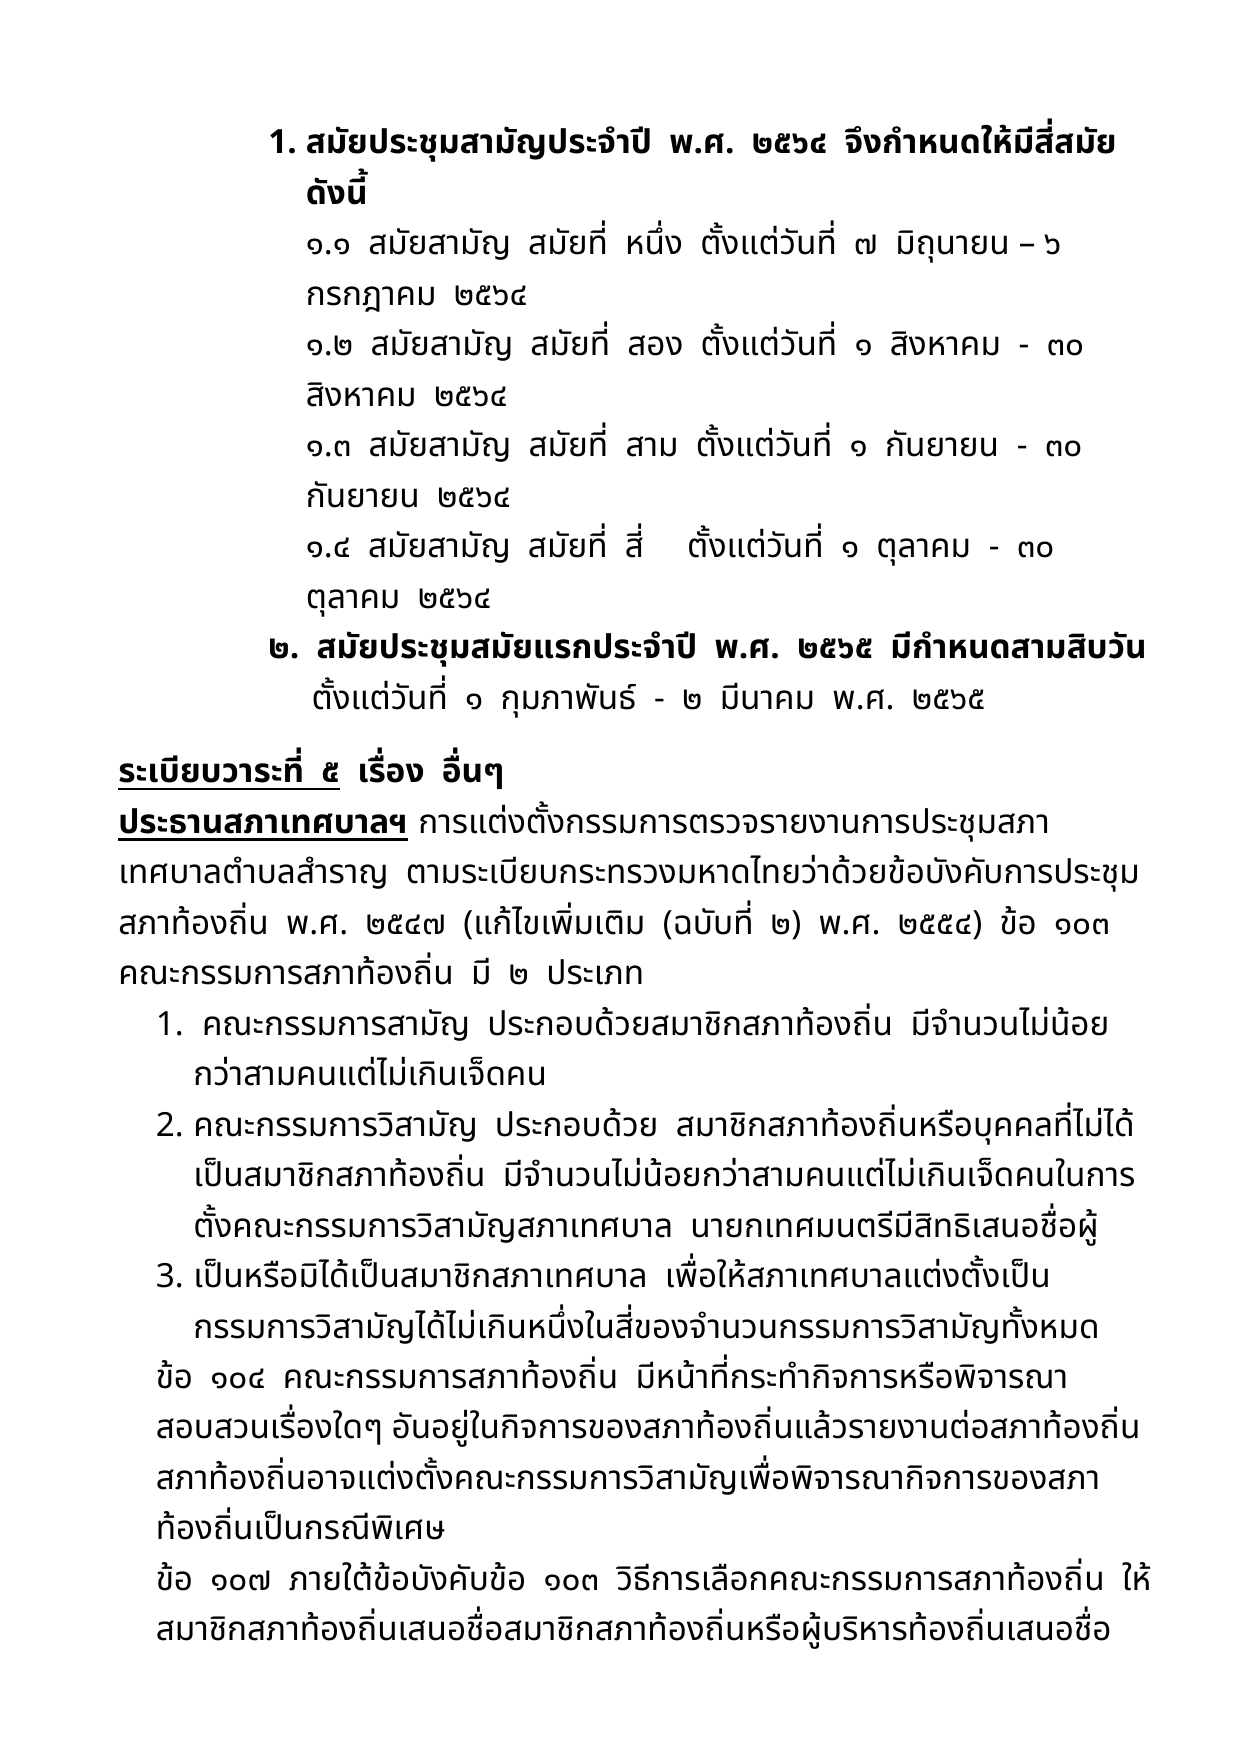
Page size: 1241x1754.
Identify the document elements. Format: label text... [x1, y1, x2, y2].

list คณะกรรมการวิสามัญ ประกอบด้วย สมาชิกสภาท้องถิ่นหรือบุคคลที่ไม่ได้เป็นสมาชิกสภาท้องถิ่น มีจำนวนไม่น้อยกว่าสามคนแต่ไม่เกินเจ็ดคนในการตั้งคณะกรรมการวิสามัญสภาเทศบาล นายกเทศมนตรีมีสิทธิเสนอชื่อผู้ [156, 1101, 1152, 1252]
text ตั้งแต่วันที่ ๑ กุมภาพันธ์ - ๒ มีนาคม พ.ศ. ๒๕๖๕ [118, 674, 1152, 724]
list สมัยประชุมสามัญประจำปี พ.ศ. ๒๕๖๔ จึงกำหนดให้มีสี่สมัย ดังนี้ [268, 118, 1152, 219]
text ประธานสภาเทศบาลฯ การแต่งตั้งกรรมการตรวจรายงานการประชุมสภาเทศบาลตำบลสำราญ ตามระเบียบกระทรวงมหาดไทยว่าด้วยข้อบังคับการประชุมสภาท้องถิ่น พ.ศ. ๒๕๔๗ (แก้ไขเพิ่มเติม (ฉบับที่ ๒) พ.ศ. ๒๕๕๔) ข้อ ๑๐๓ คณะกรรมการสภาท้องถิ่น มี ๒ ประเภท [118, 798, 1152, 999]
text ระเบียบวาระที่ ๕ เรื่อง อื่นๆ [118, 747, 1152, 798]
list ๑.๑ สมัยสามัญ สมัยที่ หนึ่ง ตั้งแต่วันที่ ๗ มิถุนายน – ๖ กรกฎาคม ๒๕๖๔ [306, 219, 1152, 320]
list ๑.๒ สมัยสามัญ สมัยที่ สอง ตั้งแต่วันที่ ๑ สิงหาคม - ๓๐ สิงหาคม ๒๕๖๔ [306, 320, 1152, 421]
list เป็นหรือมิได้เป็นสมาชิกสภาเทศบาล เพื่อให้สภาเทศบาลแต่งตั้งเป็นกรรมการวิสามัญได้ไม่เกินหนึ่งในสี่ของจำนวนกรรมการวิสามัญทั้งหมด [156, 1252, 1152, 1353]
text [156, 1555, 1152, 1656]
list คณะกรรมการสามัญ ประกอบด้วยสมาชิกสภาท้องถิ่น มีจำนวนไม่น้อยกว่าสามคนแต่ไม่เกินเจ็ดคน [156, 999, 1152, 1101]
list ๑.๔ สมัยสามัญ สมัยที่ สี่ ตั้งแต่วันที่ ๑ ตุลาคม - ๓๐ ตุลาคม ๒๕๖๔ [306, 522, 1152, 623]
text ข้อ ๑๐๔ คณะกรรมการสภาท้องถิ่น มีหน้าที่กระทำกิจการหรือพิจารณาสอบสวนเรื่องใดๆ อันอยู่ในกิจการของสภาท้องถิ่นแล้วรายงานต่อสภาท้องถิ่น สภาท้องถิ่นอาจแต่งตั้งคณะกรรมการวิสามัญเพื่อพิจารณากิจการของสภาท้องถิ่นเป็นกรณีพิเศษ [156, 1353, 1152, 1555]
text ๒. สมัยประชุมสมัยแรกประจำปี พ.ศ. ๒๕๖๕ มีกำหนดสามสิบวัน [118, 623, 1152, 674]
list ๑.๓ สมัยสามัญ สมัยที่ สาม ตั้งแต่วันที่ ๑ กันยายน - ๓๐ กันยายน ๒๕๖๔ [306, 421, 1152, 522]
